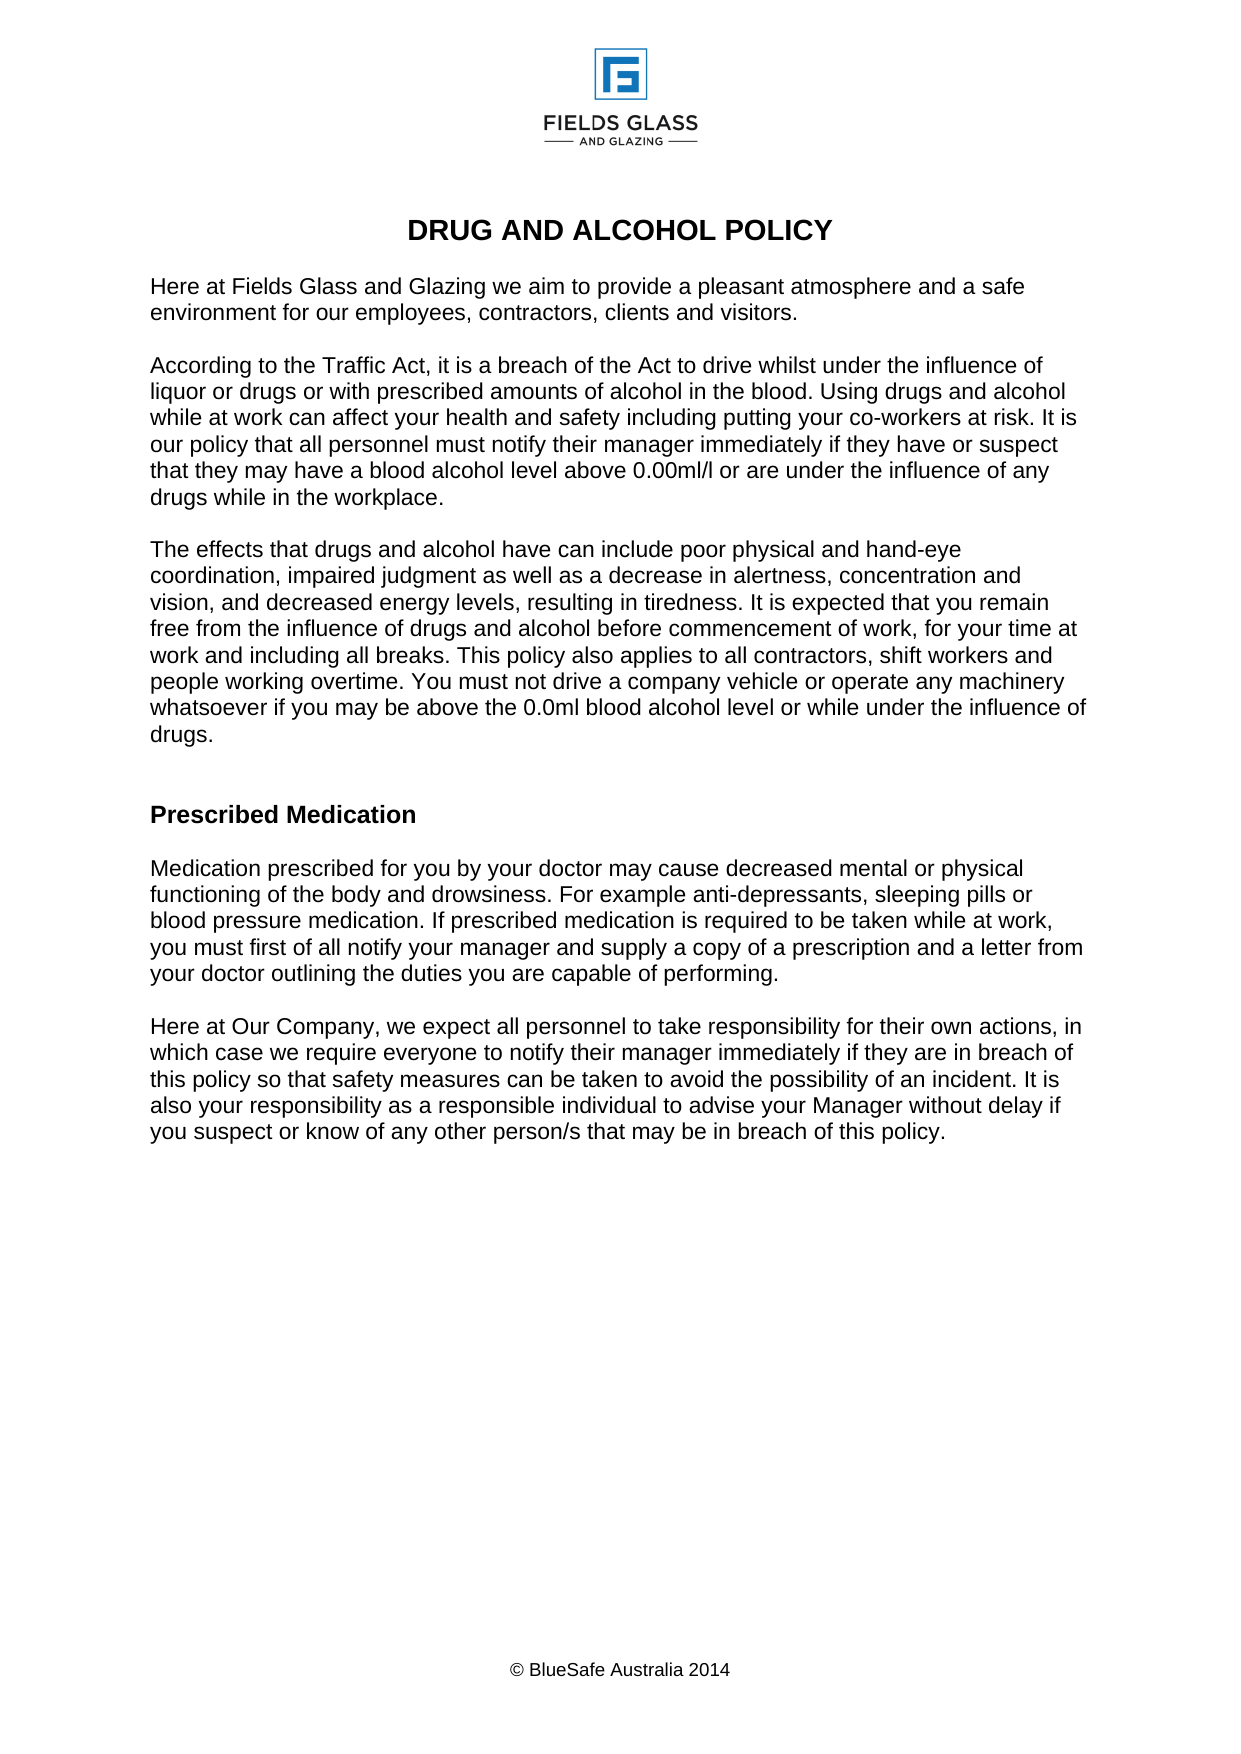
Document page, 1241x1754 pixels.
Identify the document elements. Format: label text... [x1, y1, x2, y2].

text The effects that drugs and alcohol have can include poor physical and hand-eye coordination, impaired judgment as well as a decrease in alertness, concentration and vision, and decreased energy levels, resulting in tiredness. It is expected that you remain free from the influence of drugs and alcohol before commencement of work, for your time at work and including all breaks. This policy also applies to all contractors, shift workers and people working overtime. You must not drive a company vehicle or operate any machinery whatsoever if you may be above the 0.0ml blood alcohol level or while under the influence of drugs. [150, 536, 1090, 747]
text Prescribed Medication [150, 800, 1090, 828]
title DRUG AND ALCOHOL POLICY [150, 213, 1090, 246]
title Here at Fields Glass and Glazing we aim to provide a pleasant atmosphere and a safe environment for our employees, contractors, clients and visitors. [150, 273, 1090, 325]
picture [540, 43, 700, 150]
text According to the Traffic Act, it is a breach of the Act to drive whilst under the influence of liquor or drugs or with prescribed amounts of alcohol in the blood. Using drugs and alcohol while at work can affect your health and safety including putting your co-workers at risk. It is our policy that all personnel must notify their manager immediately if they have or suspect that they may have a blood alcohol level above 0.00ml/l or are under the influence of any drugs while in the workplace. [150, 352, 1090, 510]
text Here at Our Company, we expect all personnel to take responsibility for their own actions, in which case we require everyone to notify their manager immediately if they are in breach of this policy so that safety measures can be taken to avoid the possibility of an incident. It is also your responsibility as a responsible individual to advise your Manager without delay if you suspect or know of any other person/s that may be in breach of this policy. [150, 1013, 1090, 1145]
text Medication prescribed for you by your doctor may cause decreased mental or physical functioning of the body and drowsiness. For example anti-depressants, sleeping pills or blood pressure medication. If prescribed medication is required to be taken while at work, you must first of all notify your manager and supply a copy of a prescription and a letter from your doctor outlining the duties you are capable of performing. [150, 855, 1090, 987]
